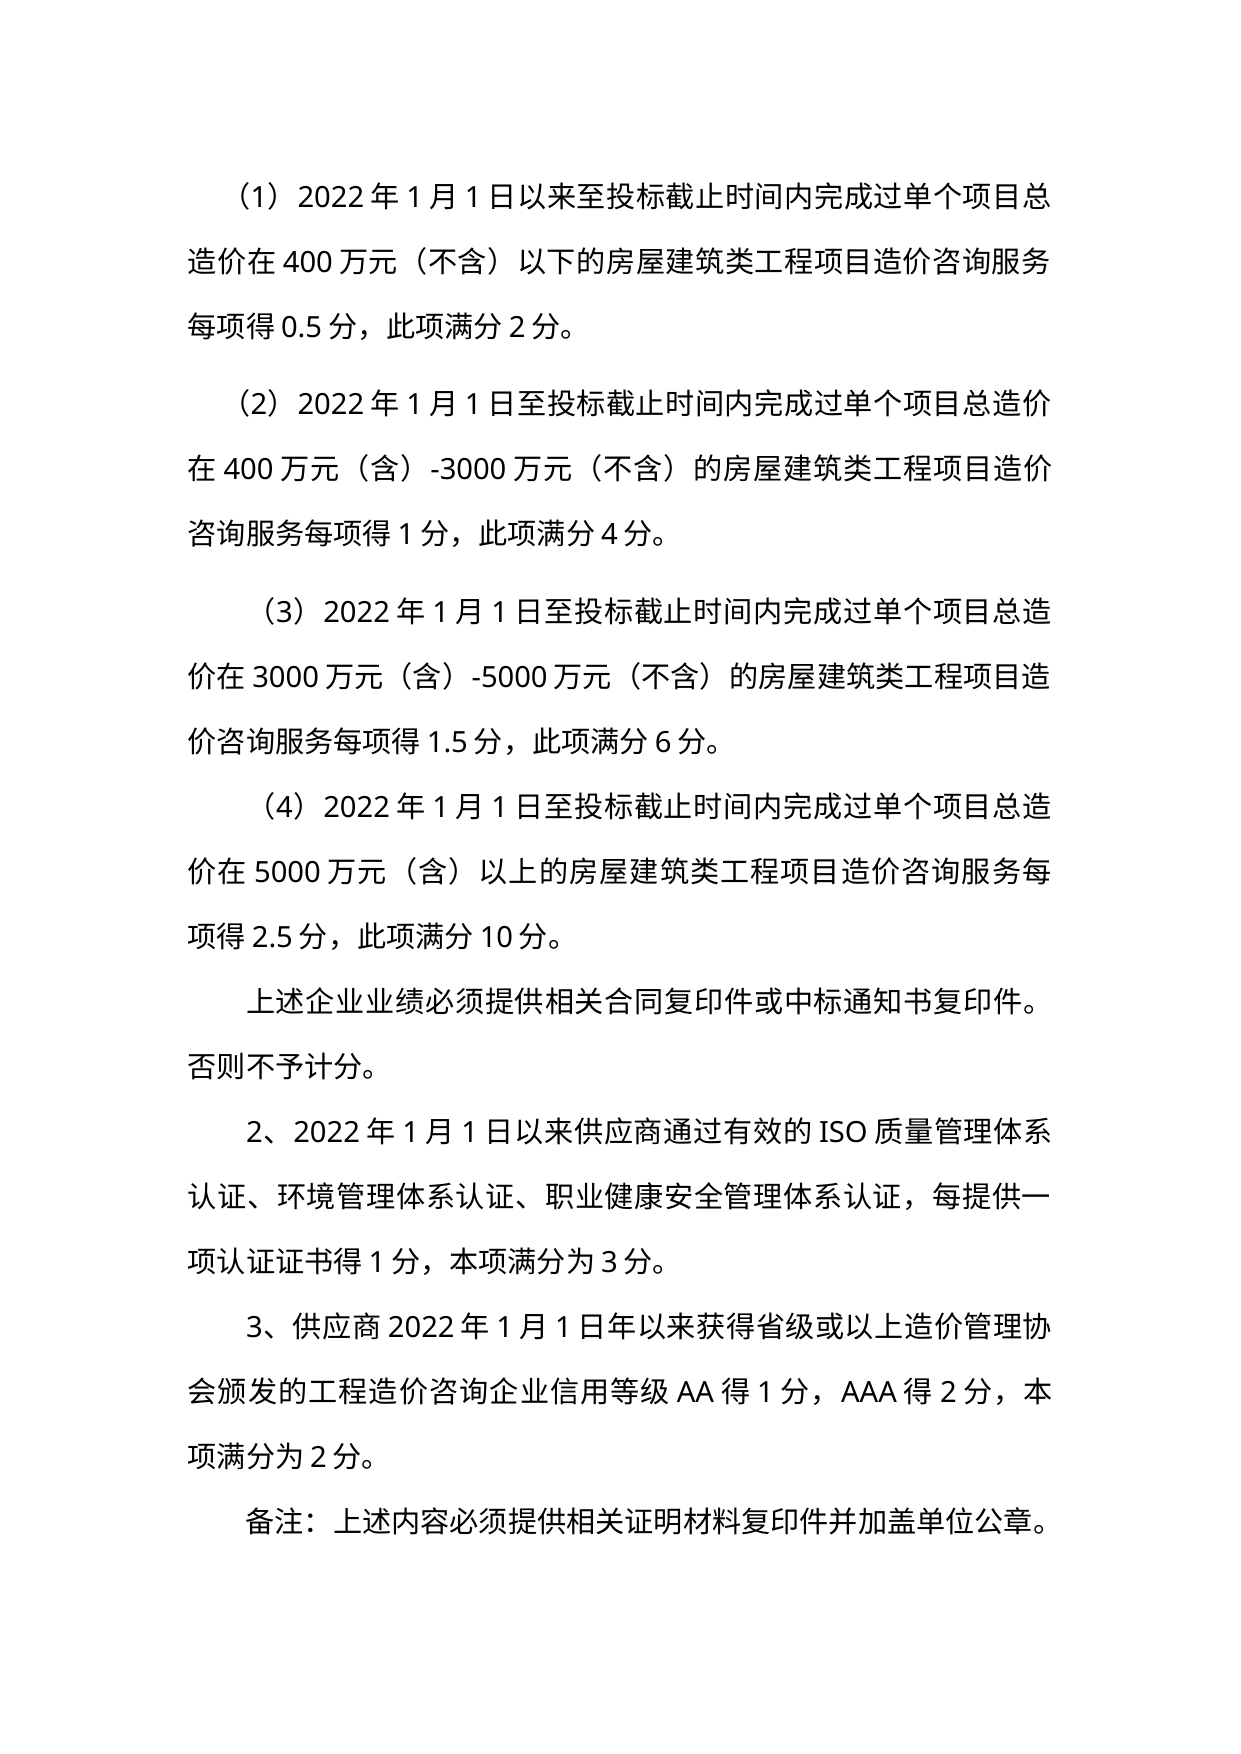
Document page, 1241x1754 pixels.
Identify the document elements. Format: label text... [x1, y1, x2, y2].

text （1）2022年1月1日以来至投标截止时间内完成过单个项目总造价在400万元（不含）以下的房屋建筑类工程项目造价咨询服务每项得0.5分，此项满分2分。 [187, 162, 1053, 357]
list 2、2022年1月1日以来供应商通过有效的ISO质量管理体系认证、环境管理体系认证、职业健康安全管理体系认证，每提供一项认证证书得1分，本项满分为3分。 [187, 1097, 1053, 1292]
list 上述企业业绩必须提供相关合同复印件或中标通知书复印件。否则不予计分。 [187, 967, 1053, 1097]
text （2）2022年1月1日至投标截止时间内完成过单个项目总造价在400万元（含）-3000万元（不含）的房屋建筑类工程项目造价咨询服务每项得1分，此项满分4分。 [187, 369, 1053, 564]
text 备注：上述内容必须提供相关证明材料复印件并加盖单位公章。 [187, 1487, 1053, 1552]
list （3）2022年1月1日至投标截止时间内完成过单个项目总造价在3000万元（含）-5000万元（不含）的房屋建筑类工程项目造价咨询服务每项得1.5分，此项满分6分。 [187, 577, 1053, 772]
list （4）2022年1月1日至投标截止时间内完成过单个项目总造价在5000万元（含）以上的房屋建筑类工程项目造价咨询服务每项得2.5分，此项满分10分。 [187, 772, 1053, 967]
text 3、供应商2022年1月1日年以来获得省级或以上造价管理协会颁发的工程造价咨询企业信用等级AA得1分，AAA得2分，本项满分为2分。 [187, 1292, 1053, 1487]
